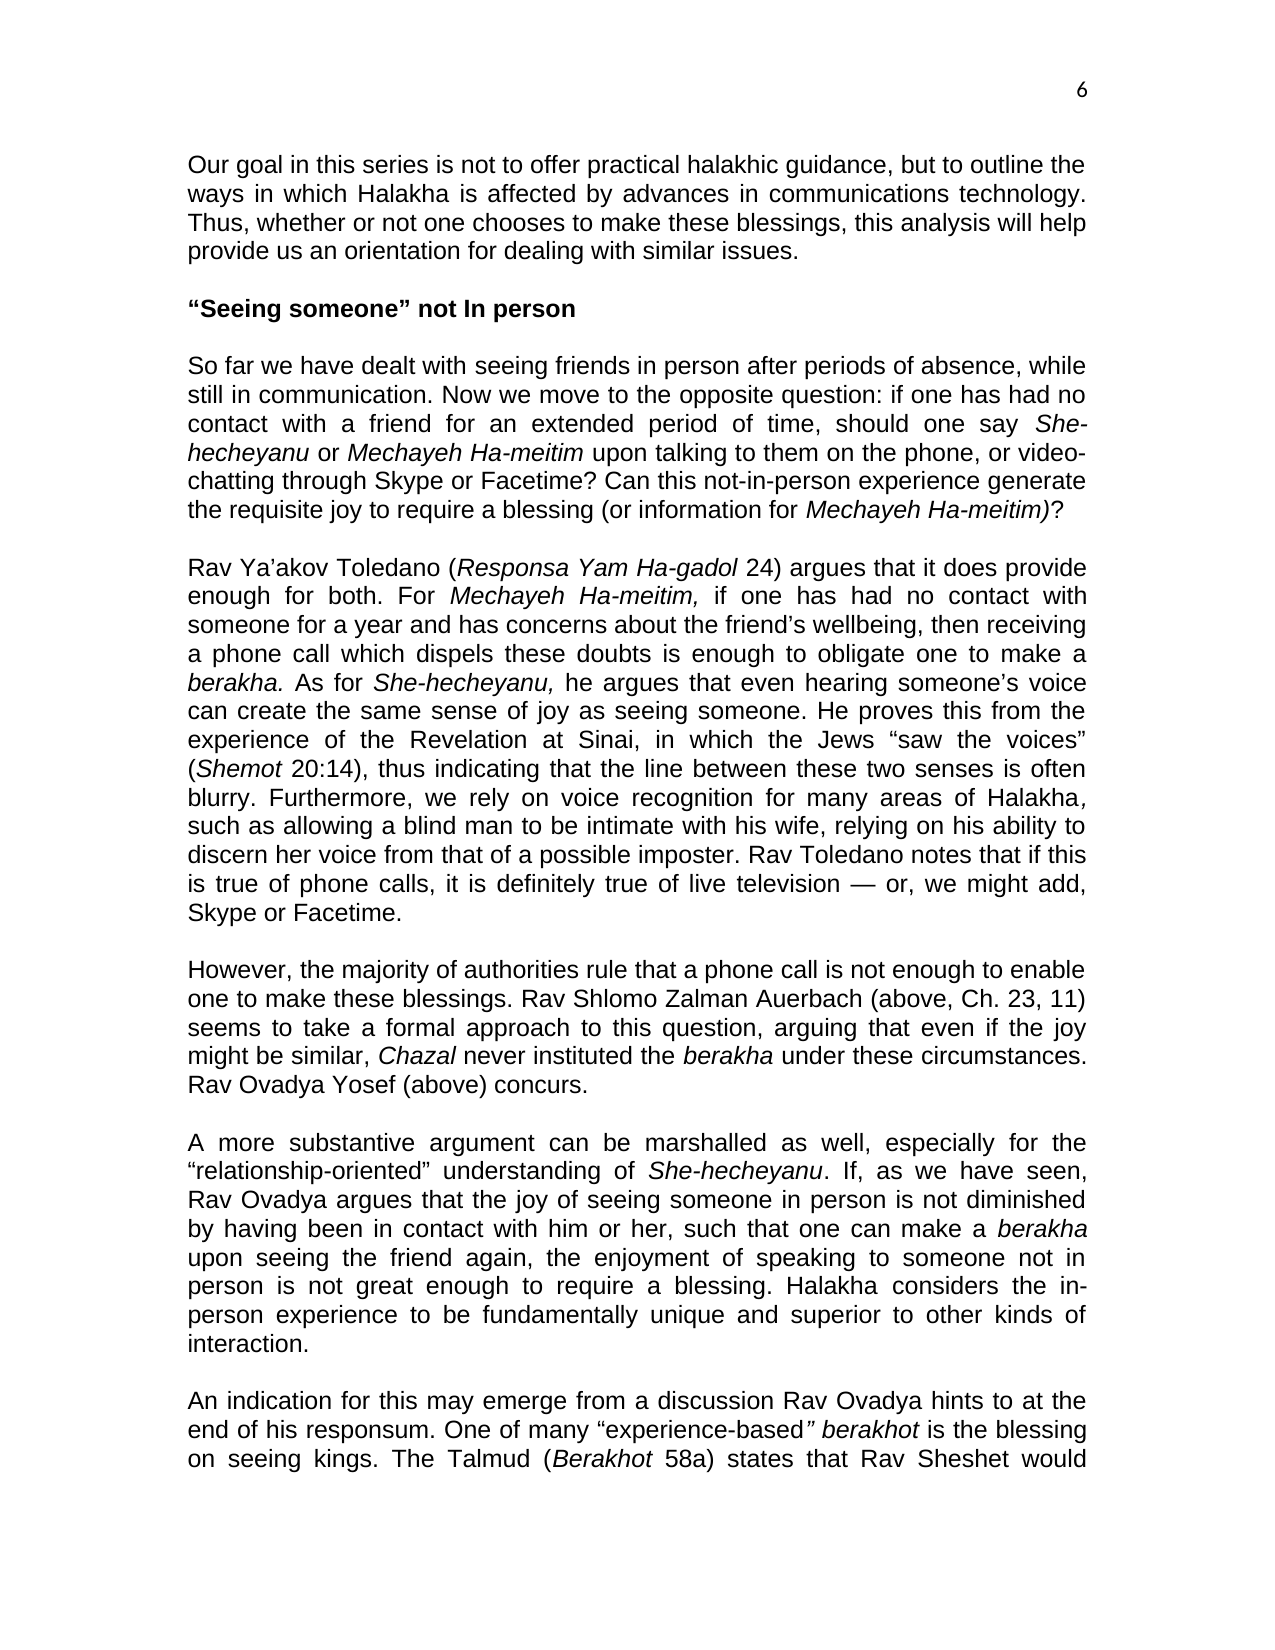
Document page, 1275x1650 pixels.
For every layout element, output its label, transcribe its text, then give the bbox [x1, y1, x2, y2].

text Rav Ya’akov Toledano (Responsa Yam Ha-gadol 24) argues that it does provide enough for both. For Mechayeh Ha-meitim, if one has had no contact with someone for a year and has concerns about the friend’s wellbeing, then receiving a phone call which dispels these doubts is enough to obligate one to make a berakha. As for She-hecheyanu, he argues that even hearing someone’s voice can create the same sense of joy as seeing someone. He proves this from the experience of the Revelation at Sinai, in which the Jews “saw the voices” (Shemot 20:14), thus indicating that the line between these two senses is often blurry. Furthermore, we rely on voice recognition for many areas of Halakha, such as allowing a blind man to be intimate with his wife, relying on his ability to discern her voice from that of a possible imposter. Rav Toledano notes that if this is true of phone calls, it is definitely true of live television — or, we might add, Skype or Facetime. [187, 552, 1088, 926]
text So far we have dealt with seeing friends in person after periods of absence, while still in communication. Now we move to the opposite question: if one has had no contact with a friend for an extended period of time, should one say She-hecheyanu or Mechayeh Ha-meitim upon talking to them on the phone, or video-chatting through Skype or Facetime? Can this not-in-person experience generate the requisite joy to require a blessing (or information for Mechayeh Ha-meitim)? [187, 351, 1088, 524]
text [187, 1386, 1088, 1472]
text A more substantive argument can be marshalled as well, especially for the “relationship-oriented” understanding of She-hecheyanu. If, as we have seen, Rav Ovadya argues that the joy of seeing someone in person is not diminished by having been in contact with him or her, such that one can make a berakha upon seeing the friend again, the enjoyment of speaking to someone not in person is not great enough to require a blessing. Halakha considers the in-person experience to be fundamentally unique and superior to other kinds of interaction. [187, 1127, 1088, 1357]
text However, the majority of authorities rule that a phone call is not enough to enable one to make these blessings. Rav Shlomo Zalman Auerbach (above, Ch. 23, 11) seems to take a formal approach to this question, arguing that even if the joy might be similar, Chazal never instituted the berakha under these circumstances. Rav Ovadya Yosef (above) concurs. [187, 955, 1088, 1099]
text Our goal in this series is not to offer practical halakhic guidance, but to outline the ways in which Halakha is affected by advances in communications technology. Thus, whether or not one chooses to make these blessings, this analysis will help provide us an orientation for dealing with similar issues. [187, 150, 1088, 265]
text “Seeing someone” not In person [187, 294, 1088, 322]
